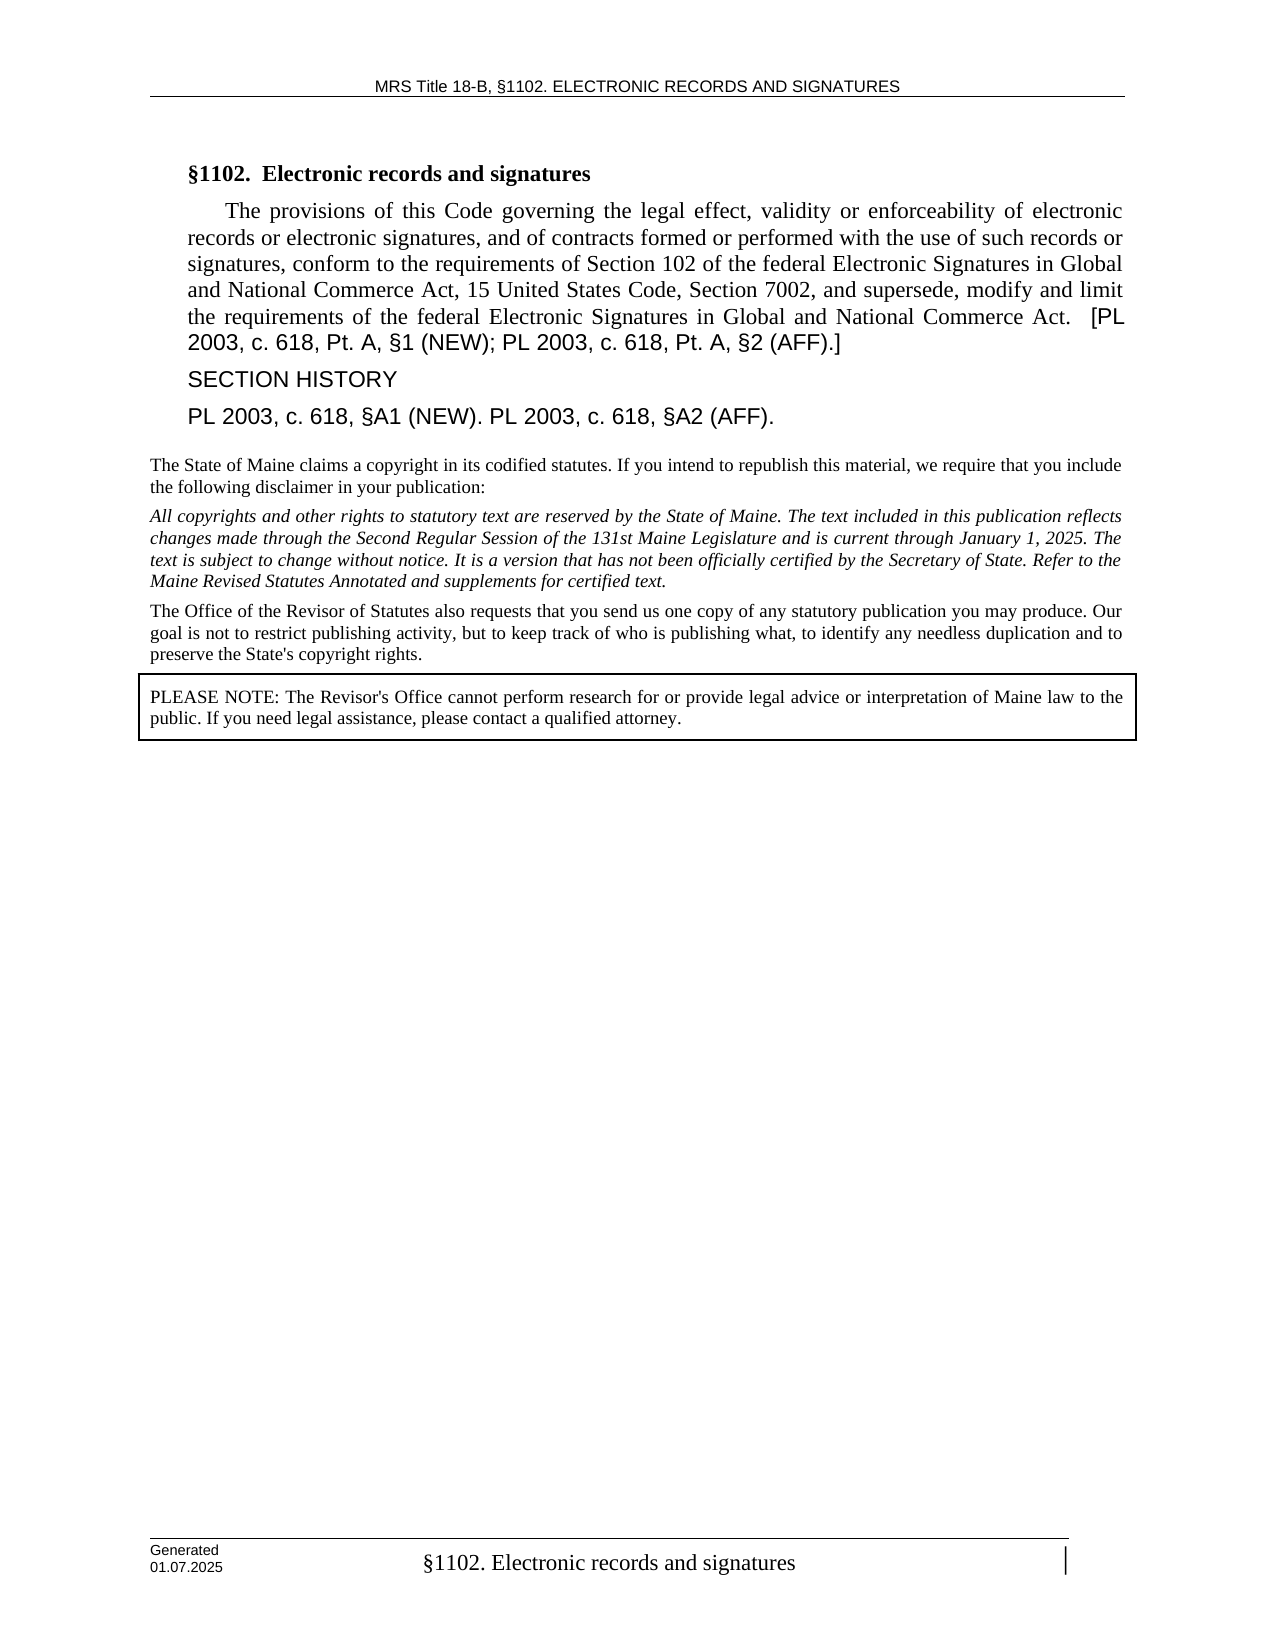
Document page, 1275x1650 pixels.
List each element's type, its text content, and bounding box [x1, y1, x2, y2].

text The State of Maine claims a copyright in its codified statutes. If you intend to republish this material, we require that you include the following disclaimer in your publication: [150, 454, 1125, 497]
text The Office of the Revisor of Statutes also requests that you send us one copy of any statutory publication you may produce. Our goal is not to restrict publishing activity, but to keep track of who is publishing what, to identify any needless duplication and to preserve the State's copyright rights. [150, 600, 1125, 665]
text All copyrights and other rights to statutory text are reserved by the State of Maine. The text included in this publication reflects changes made through the Second Regular Session of the 131st Maine Legislature and is current through January 1, 2025 . The text is subject to change without notice. It is a version that has not been officially certified by the Secretary of State. Refer to the Maine Revised Statutes Annotated and supplements for certified text. [150, 505, 1125, 592]
text PL 2003, c. 618, §A1 (NEW). PL 2003, c. 618, §A2 (AFF). [187, 403, 1125, 429]
text SECTION HISTORY [187, 366, 1125, 392]
text The provisions of this Code governing the legal effect, validity or enforceability of electronic records or electronic signatures, and of contracts formed or performed with the use of such records or signatures, conform to the requirements of Section 102 of the federal Electronic Signatures in Global and National Commerce Act, 15 United States Code, Section 7002, and supersede, modify and limit the requirements of the federal Electronic Signatures in Global and National Commerce Act. [PL 2003, c. 618, Pt. A, §1 (NEW); PL 2003, c. 618, Pt. A, §2 (AFF).] [187, 197, 1125, 355]
text §1102. Electronic records and signatures [187, 160, 1125, 187]
text PLEASE NOTE: The Revisor's Office cannot perform research for or provide legal advice or interpretation of Maine law to the public. If you need legal assistance, please contact a qualified attorney. [140, 675, 1135, 739]
